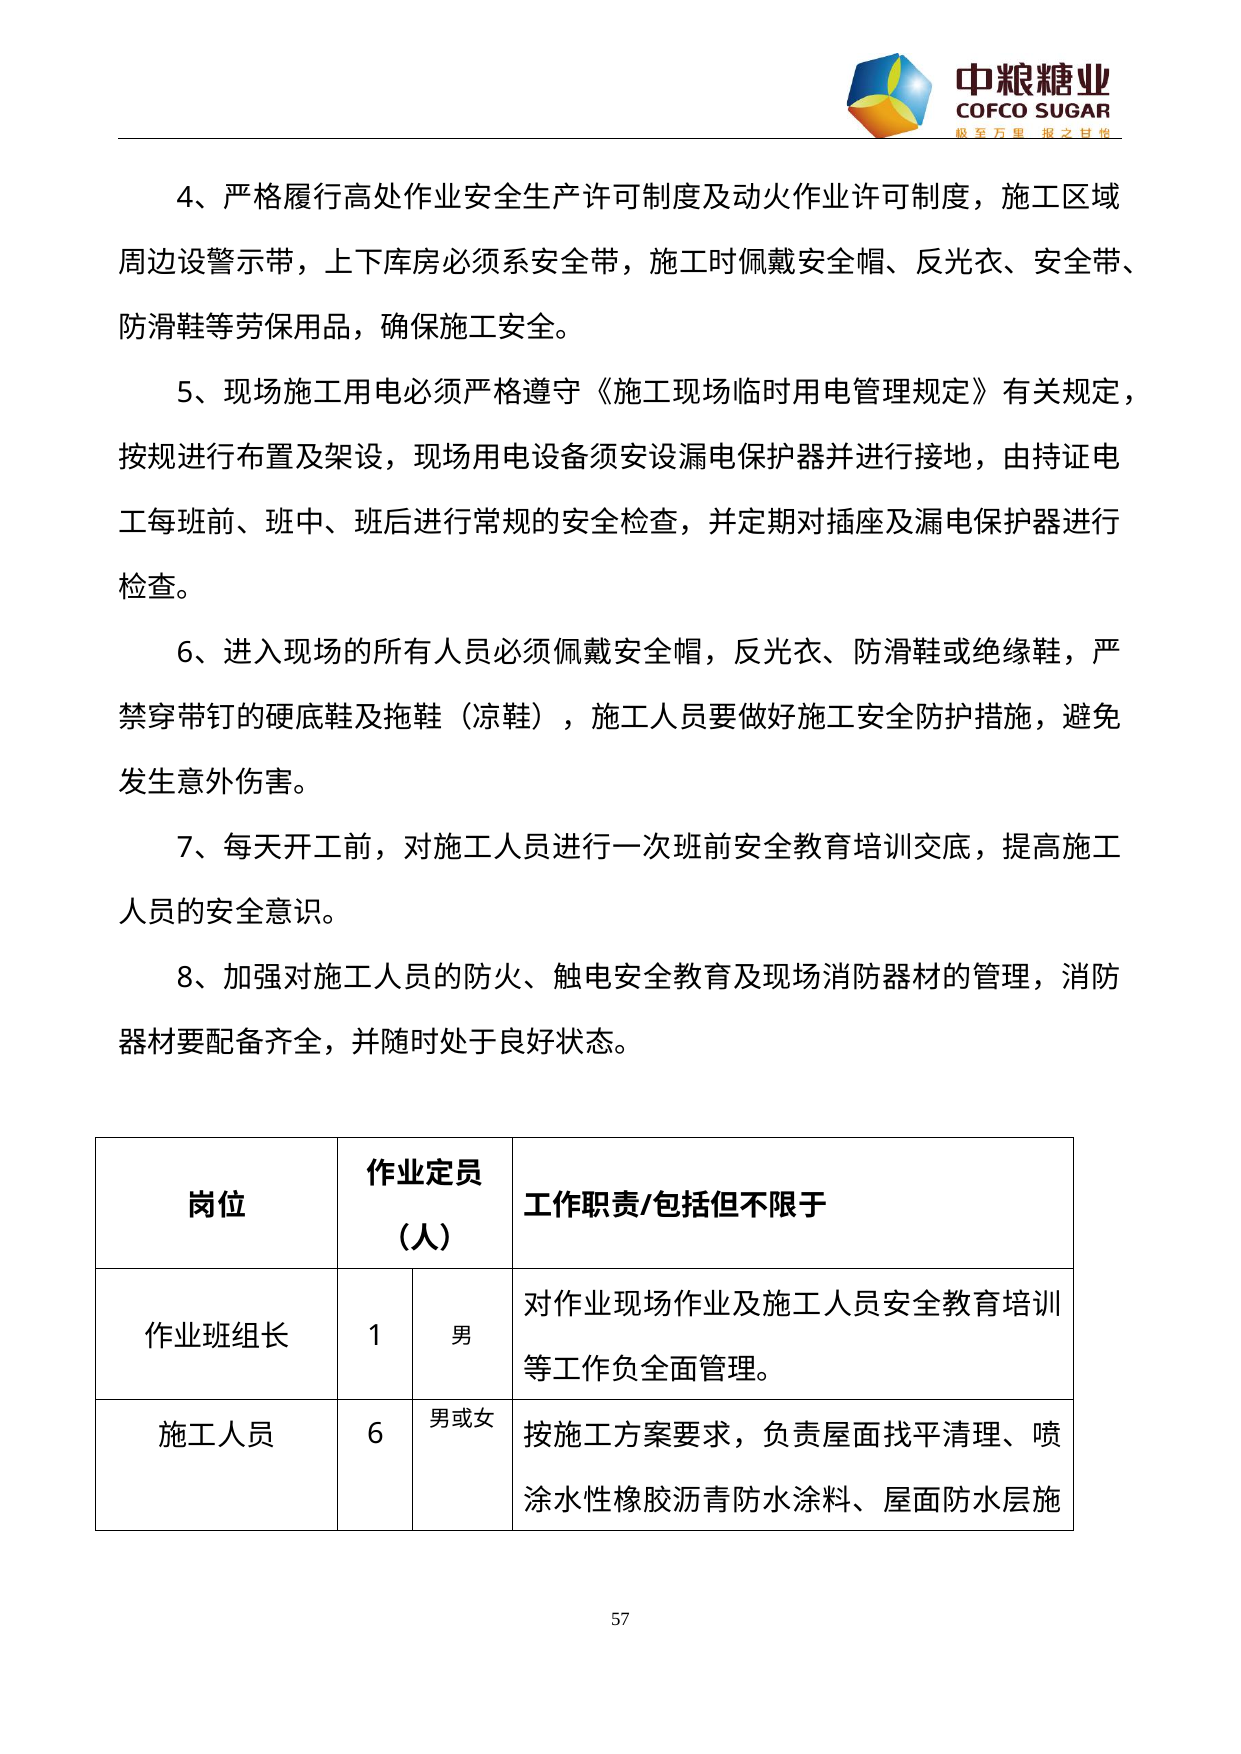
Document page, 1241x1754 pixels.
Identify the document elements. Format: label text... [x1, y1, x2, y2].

table_cell 6 [338, 1400, 412, 1530]
table_cell 1 [338, 1269, 412, 1399]
text 7、每天开工前，对施工人员进行一次班前安全教育培训交底，提高施工人员的安全意识。 [118, 812, 1122, 942]
table_cell 作业班组长 [96, 1269, 337, 1399]
text 6、进入现场的所有人员必须佩戴安全帽，反光衣、防滑鞋或绝缘鞋，严禁穿带钉的硬底鞋及拖鞋（凉鞋），施工人员要做好施工安全防护措施，避免发生意外伤害。 [118, 617, 1122, 812]
table_cell 对作业现场作业及施工人员安全教育培训等工作负全面管理。 [513, 1269, 1073, 1399]
picture [846, 53, 1110, 138]
text 4、严格履行高处作业安全生产许可制度及动火作业许可制度，施工区域周边设警示带，上下库房必须系安全带，施工时佩戴安全帽、反光衣、安全带、防滑鞋等劳保用品，确保施工安全。 [118, 162, 1122, 357]
text 8、加强对施工人员的防火、触电安全教育及现场消防器材的管理，消防器材要配备齐全，并随时处于良好状态。 [118, 942, 1122, 1072]
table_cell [513, 1400, 1073, 1530]
table_header 作业定员（人） [338, 1138, 512, 1268]
text 5、现场施工用电必须严格遵守《施工现场临时用电管理规定》有关规定，按规进行布置及架设，现场用电设备须安设漏电保护器并进行接地，由持证电工每班前、班中、班后进行常规的安全检查，并定期对插座及漏电保护器进行检查。 [118, 357, 1122, 617]
table_header 工作职责/包括但不限于 [513, 1138, 1073, 1268]
table_header 岗位 [96, 1138, 337, 1268]
table_cell 男 [413, 1269, 512, 1399]
table_cell 施工人员 [96, 1400, 337, 1530]
table_cell 男或女 [413, 1400, 512, 1530]
